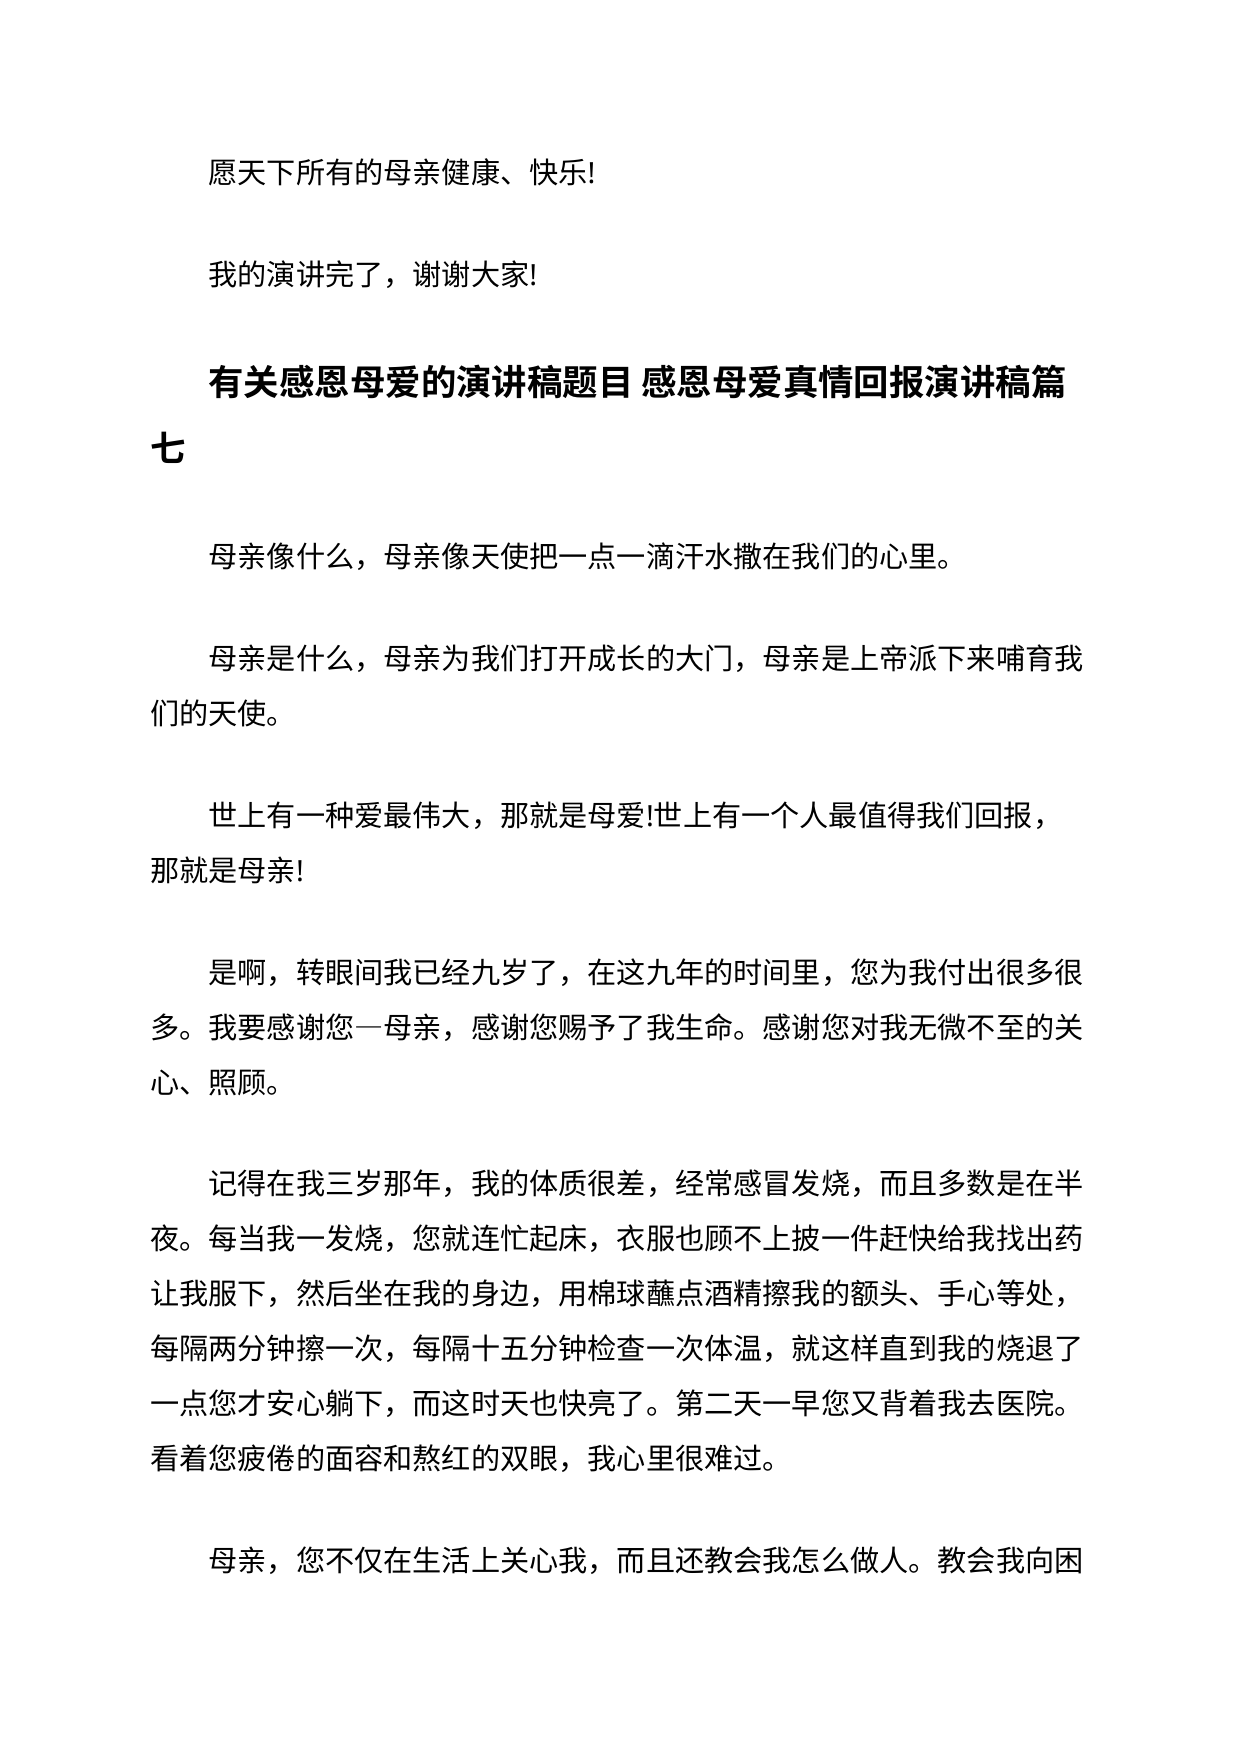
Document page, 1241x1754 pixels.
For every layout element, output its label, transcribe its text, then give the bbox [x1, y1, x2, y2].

text 世上有一种爱最伟大，那就是母爱!世上有一个人最值得我们回报，那就是母亲! [150, 792, 1090, 890]
text 愿天下所有的母亲健康、快乐! [150, 150, 1090, 192]
text 记得在我三岁那年，我的体质很差，经常感冒发烧，而且多数是在半夜。每当我一发烧，您就连忙起床，衣服也顾不上披一件赶快给我找出药让我服下，然后坐在我的身边，用棉球蘸点酒精擦我的额头、手心等处，每隔两分钟擦一次，每隔十五分钟检查一次体温，就这样直到我的烧退了一点您才安心躺下，而这时天也快亮了。第二天一早您又背着我去医院。看着您疲倦的面容和熬红的双眼，我心里很难过。 [150, 1161, 1090, 1478]
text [150, 1537, 1090, 1579]
text 是啊，转眼间我已经九岁了，在这九年的时间里，您为我付出很多很多。我要感谢您—母亲，感谢您赐予了我生命。感谢您对我无微不至的关心、照顾。 [150, 949, 1090, 1101]
text 母亲像什么，母亲像天使把一点一滴汗水撒在我们的心里。 [150, 534, 1090, 576]
text 母亲是什么，母亲为我们打开成长的大门，母亲是上帝派下来哺育我们的天使。 [150, 636, 1090, 733]
text 我的演讲完了，谢谢大家! [150, 252, 1090, 294]
text 有关感恩母爱的演讲稿题目 感恩母爱真情回报演讲稿篇七 [150, 354, 1090, 472]
